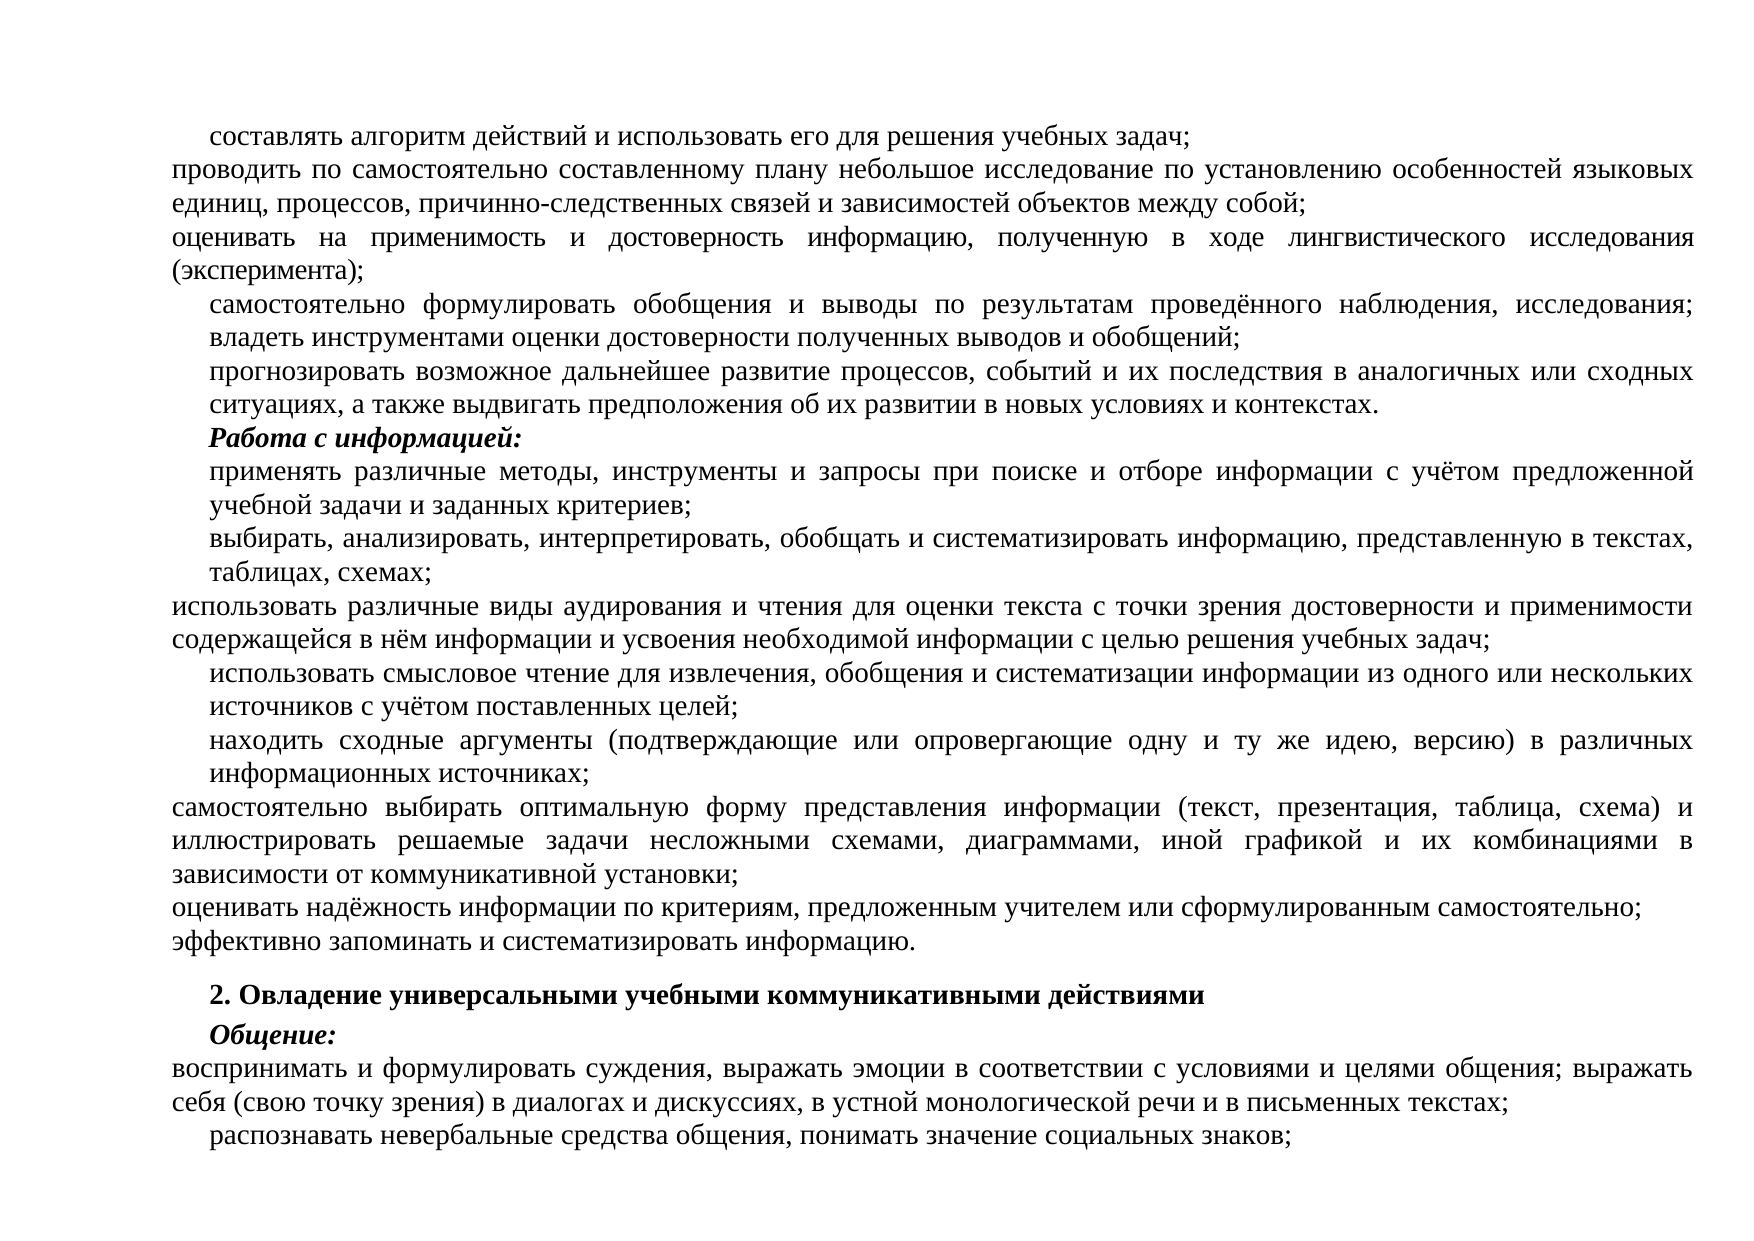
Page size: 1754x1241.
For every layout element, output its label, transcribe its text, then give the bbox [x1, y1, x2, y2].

text оценивать на применимость и достоверность информацию, полученную в ходе лингвистического исследования (эксперимента); [172, 219, 1695, 286]
text 2. Овладение универсальными учебными коммуникативными действиями [209, 977, 1695, 1011]
text воспринимать и формулировать суждения, выражать эмоции в соответствии с условиями и целями общения; выражать себя (свою точку зрения) в диалогах и дискуссиях, в устной монологической речи и в письменных текстах; [172, 1050, 1695, 1117]
text находить сходные аргументы (подтверждающие или опровергающие одну и ту же идею, версию) в различных информационных источниках; [209, 722, 1695, 789]
text Общение: [209, 1017, 1695, 1050]
text самостоятельно выбирать оптимальную форму представления информации (текст, презентация, таблица, схема) и иллюстрировать решаемые задачи несложными схемами, диаграммами, иной графикой и их комбинациями в зависимости от коммуникативной установки; [172, 789, 1695, 889]
text применять различные методы, инструменты и запросы при поиске и отборе информации с учётом предложенной учебной задачи и заданных критериев; [209, 453, 1695, 521]
text проводить по самостоятельно составленному плану небольшое исследование по установлению особенностей языковых единиц, процессов, причинно-следственных связей и зависимостей объектов между собой; [172, 152, 1695, 219]
text составлять алгоритм действий и использовать его для решения учебных задач; [209, 118, 1695, 152]
text использовать различные виды аудирования и чтения для оценки текста с точки зрения достоверности и применимости содержащейся в нём информации и усвоения необходимой информации с целью решения учебных задач; [172, 588, 1695, 655]
text прогнозировать возможное дальнейшее развитие процессов, событий и их последствия в аналогичных или сходных ситуациях, а также выдвигать предположения об их развитии в новых условиях и контекстах. [209, 353, 1695, 420]
text Работа с информацией: [172, 420, 1695, 453]
text самостоятельно формулировать обобщения и выводы по результатам проведённого наблюдения, исследования; владеть инструментами оценки достоверности полученных выводов и обобщений; [209, 286, 1695, 353]
text выбирать, анализировать, интерпретировать, обобщать и систематизировать информацию, представленную в текстах, таблицах, схемах; [209, 521, 1695, 588]
text использовать смысловое чтение для извлечения, обобщения и систематизации информации из одного или нескольких источников с учётом поставленных целей; [209, 655, 1695, 722]
text распознавать невербальные средства общения, понимать значение социальных знаков; [209, 1117, 1695, 1151]
text оценивать надёжность информации по критериям, предложенным учителем или сформулированным самостоятельно; [172, 889, 1695, 923]
text эффективно запоминать и систематизировать информацию. [172, 923, 1695, 957]
